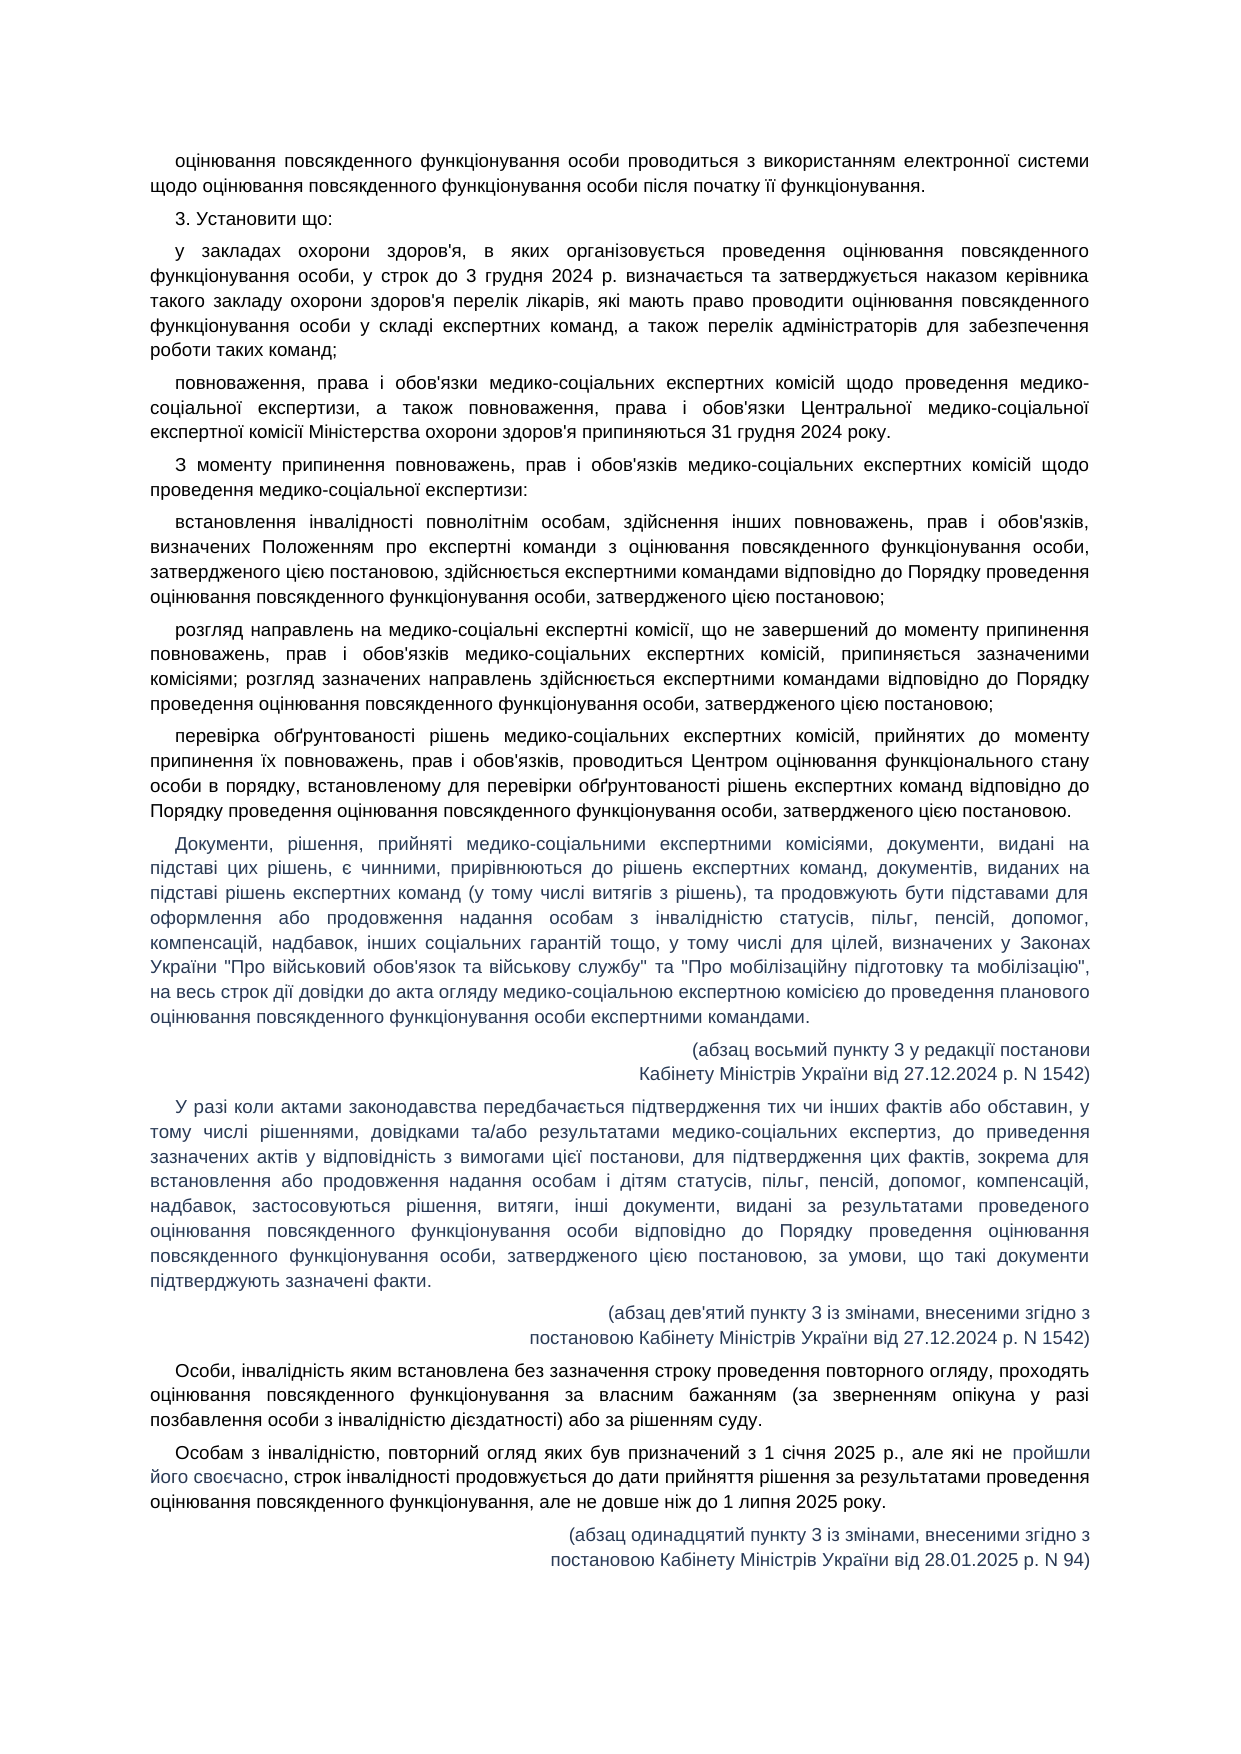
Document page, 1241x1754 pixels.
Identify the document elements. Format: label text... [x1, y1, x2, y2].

text у закладах охорони здоров'я, в яких організовується проведення оцінювання повсякденного функціонування особи, у строк до 3 грудня 2024 р. визначається та затверджується наказом керівника такого закладу охорони здоров'я перелік лікарів, які мають право проводити оцінювання повсякденного функціонування особи у складі експертних команд, а також перелік адміністраторів для забезпечення роботи таких команд; [150, 240, 1090, 361]
text встановлення інвалідності повнолітнім особам, здійснення інших повноважень, прав і обов'язків, визначених Положенням про експертні команди з оцінювання повсякденного функціонування особи, затвердженого цією постановою, здійснюється експертними командами відповідно до Порядку проведення оцінювання повсякденного функціонування особи, затвердженого цією постановою; [150, 511, 1090, 607]
text Особам з інвалідністю, повторний огляд яких був призначений з 1 січня 2025 р., але які не пройшли його своєчасно, строк інвалідності продовжується до дати прийняття рішення за результатами проведення оцінювання повсякденного функціонування, але не довше ніж до 1 липня 2025 року. [150, 1442, 1090, 1513]
text розгляд направлень на медико-соціальні експертні комісії, що не завершений до моменту припинення повноважень, прав і обов'язків медико-соціальних експертних комісій, припиняється зазначеними комісіями; розгляд зазначених направлень здійснюється експертними командами відповідно до Порядку проведення оцінювання повсякденного функціонування особи, затвердженого цією постановою; [150, 618, 1090, 714]
text перевірка обґрунтованості рішень медико-соціальних експертних комісій, прийнятих до моменту припинення їх повноважень, прав і обов'язків, проводиться Центром оцінювання функціонального стану особи в порядку, встановленому для перевірки обґрунтованості рішень експертних команд відповідно до Порядку проведення оцінювання повсякденного функціонування особи, затвердженого цією постановою. [150, 725, 1090, 821]
text повноваження, права і обов'язки медико-соціальних експертних комісій щодо проведення медико-соціальної експертизи, а також повноваження, права і обов'язки Центральної медико-соціальної експертної комісії Міністерства охорони здоров'я припиняються 31 грудня 2024 року. [150, 372, 1090, 443]
text оцінювання повсякденного функціонування особи проводиться з використанням електронної системи щодо оцінювання повсякденного функціонування особи після початку її функціонування. [150, 150, 1090, 196]
text З моменту припинення повноважень, прав і обов'язків медико-соціальних експертних комісій щодо проведення медико-соціальної експертизи: [150, 454, 1090, 500]
text (абзац одинадцятий пункту 3 із змінами, внесеними згідно з постановою Кабінету Міністрів України від 28.01.2025 р. N 94) [150, 1524, 1090, 1570]
text (абзац дев'ятий пункту 3 із змінами, внесеними згідно з постановою Кабінету Міністрів України від 27.12.2024 р. N 1542) [150, 1302, 1090, 1348]
text (абзац восьмий пункту 3 у редакції постанови Кабінету Міністрів України від 27.12.2024 р. N 1542) [150, 1038, 1090, 1085]
text Особи, інвалідність яким встановлена без зазначення строку проведення повторного огляду, проходять оцінювання повсякденного функціонування за власним бажанням (за зверненням опікуна у разі позбавлення особи з інвалідністю дієздатності) або за рішенням суду. [150, 1359, 1090, 1431]
text У разі коли актами законодавства передбачається підтвердження тих чи інших фактів або обставин, у тому числі рішеннями, довідками та/або результатами медико-соціальних експертиз, до приведення зазначених актів у відповідність з вимогами цієї постанови, для підтвердження цих фактів, зокрема для встановлення або продовження надання особам і дітям статусів, пільг, пенсій, допомог, компенсацій, надбавок, застосовуються рішення, витяги, інші документи, видані за результатами проведеного оцінювання повсякденного функціонування особи відповідно до Порядку проведення оцінювання повсякденного функціонування особи, затвердженого цією постановою, за умови, що такі документи підтверджують зазначені факти. [150, 1096, 1090, 1291]
text 3. Установити що: [150, 207, 1090, 229]
text Документи, рішення, прийняті медико-соціальними експертними комісіями, документи, видані на підставі цих рішень, є чинними, прирівнюються до рішень експертних команд, документів, виданих на підставі рішень експертних команд (у тому числі витягів з рішень), та продовжують бути підставами для оформлення або продовження надання особам з інвалідністю статусів, пільг, пенсій, допомог, компенсацій, надбавок, інших соціальних гарантій тощо, у тому числі для цілей, визначених у Законах України "Про військовий обов'язок та військову службу" та "Про мобілізаційну підготовку та мобілізацію", на весь строк дії довідки до акта огляду медико-соціальною експертною комісією до проведення планового оцінювання повсякденного функціонування особи експертними командами. [150, 832, 1090, 1027]
